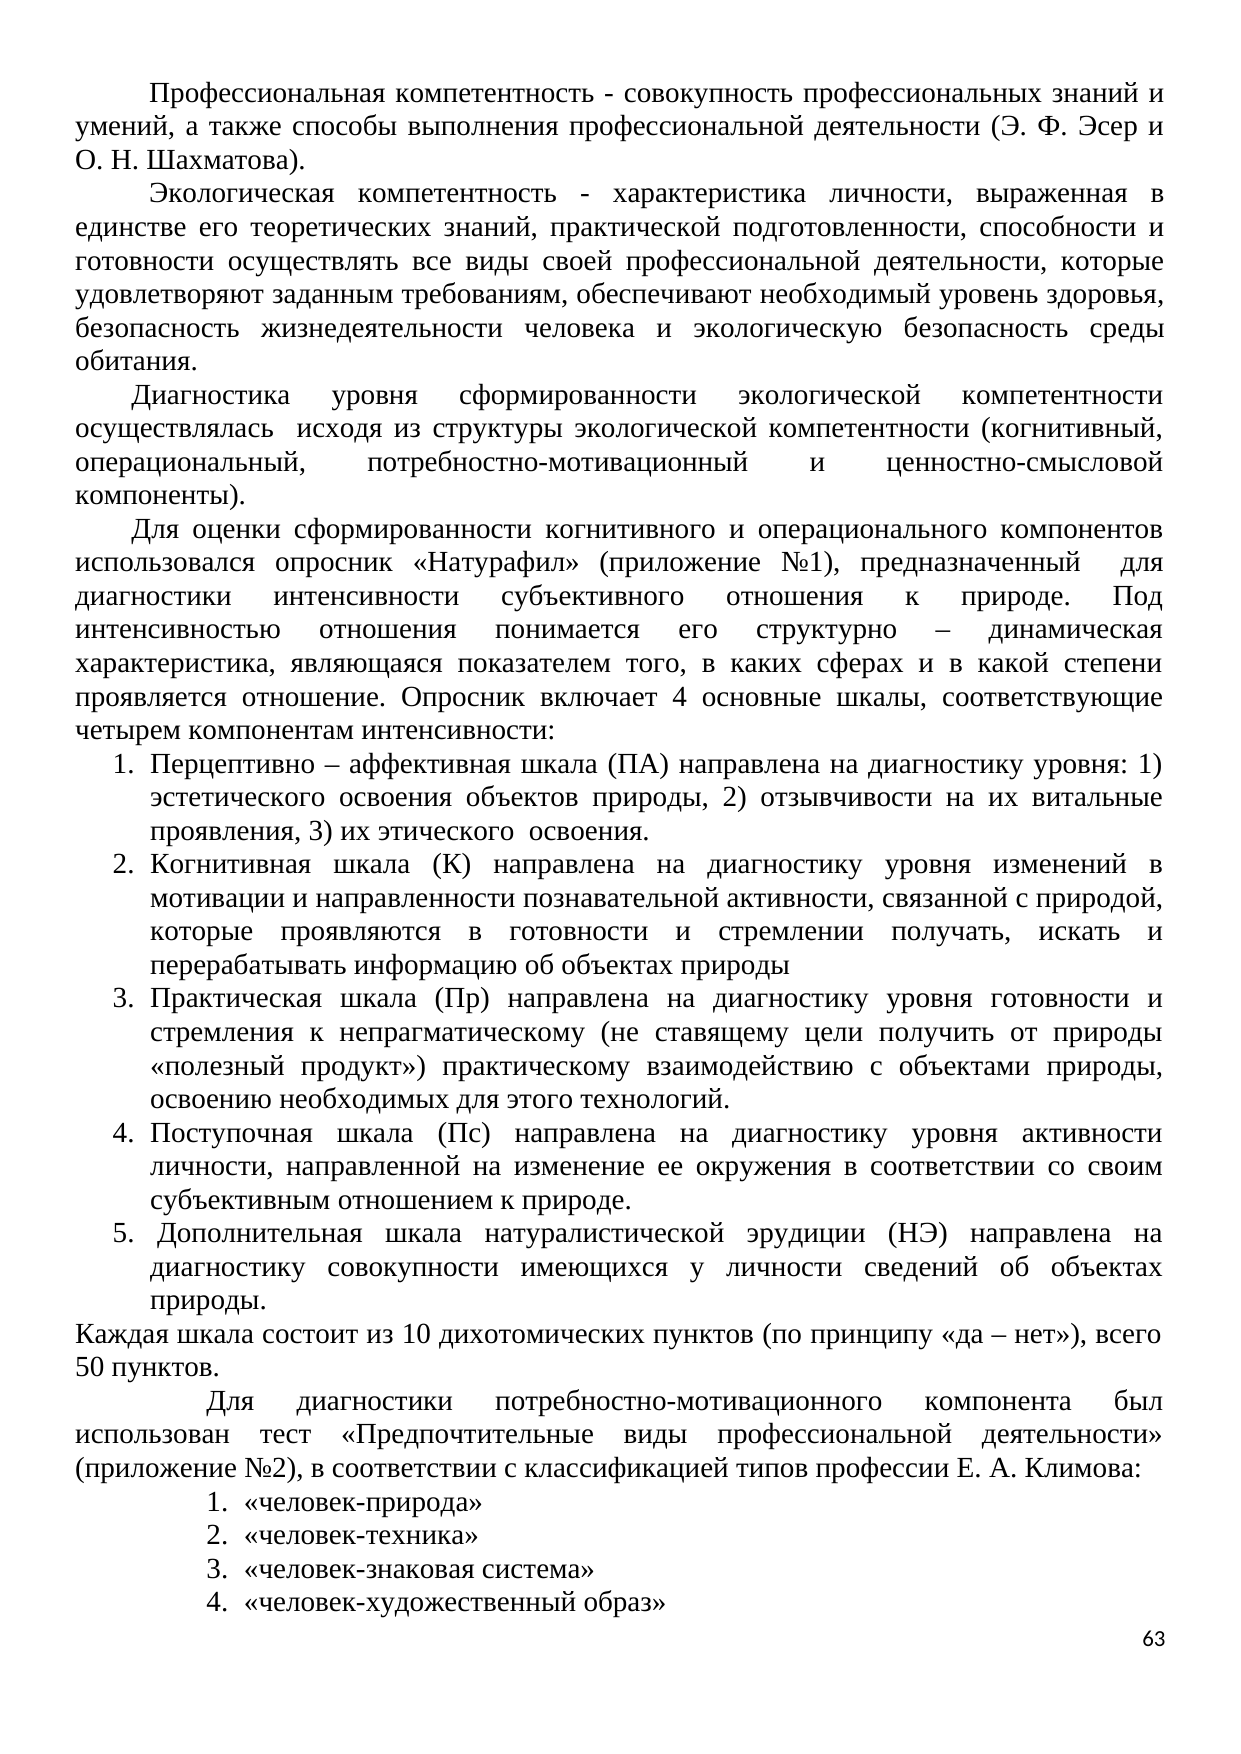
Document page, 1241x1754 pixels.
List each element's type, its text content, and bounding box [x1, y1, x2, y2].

text Экологическая компетентность - характеристика личности, выраженная в единстве его теоретических знаний, практической подготовленности, способности и готовности осуществлять все виды своей профессиональной деятельности, которые удовлетворяют заданным требованиям, обеспечивают необходимый уровень здоровья, безопасность жизнедеятельности человека и экологическую безопасность среды обитания. [75, 176, 1165, 377]
text Диагностика уровня сформированности экологической компетентности осуществлялась исходя из структуры экологической компетентности (когнитивный, операциональный, потребностно-мотивационный и ценностно-смысловой компоненты). [75, 377, 1164, 511]
list Перцептивно – аффективная шкала (ПА) направлена на диагностику уровня: 1) эстетического освоения объектов природы, 2) отзывчивости на их витальные проявления, 3) их этического освоения. [112, 746, 1164, 846]
text 5. Дополнительная шкала натуралистической эрудиции (НЭ) направлена на диагностику совокупности имеющихся у личности сведений об объектах природы. [112, 1215, 1164, 1316]
list Когнитивная шкала (К) направлена на диагностику уровня изменений в мотивации и направленности познавательной активности, связанной с природой, которые проявляются в готовности и стремлении получать, искать и перерабатывать информацию об объектах природы [112, 846, 1164, 981]
text Для оценки сформированности когнитивного и операционального компонентов использовался опросник «Натурафил» (приложение №1), предназначенный для диагностики интенсивности субъективного отношения к природе. Под интенсивностью отношения понимается его структурно – динамическая характеристика, являющаяся показателем того, в каких сферах и в какой степени проявляется отношение. Опросник включает 4 основные шкалы, соответствующие четырем компонентам интенсивности: [75, 511, 1164, 746]
list Поступочная шкала (Пс) направлена на диагностику уровня активности личности, направленной на изменение ее окружения в соответствии со своим субъективным отношением к природе. [112, 1115, 1164, 1215]
list «человек-художественный образ» [206, 1584, 1164, 1618]
list «человек-техника» [206, 1517, 1164, 1551]
list «человек-знаковая система» [206, 1551, 1164, 1584]
text Для диагностики потребностно-мотивационного компонента был использован тест «Предпочтительные виды профессиональной деятельности» (приложение №2), в соответствии с классификацией типов профессии Е. А. Климова: [75, 1383, 1164, 1484]
text Каждая шкала состоит из 10 дихотомических пунктов (по принципу «да – нет»), всего 50 пунктов. [75, 1316, 1164, 1383]
list Практическая шкала (Пр) направлена на диагностику уровня готовности и стремления к непрагматическому (не ставящему цели получить от природы «полезный продукт») практическому взаимодействию с объектами природы, освоению необходимых для этого технологий. [112, 981, 1164, 1115]
text Профессиональная компетентность - совокупность профессиональных знаний и умений, а также способы выполнения профессиональной деятельности (Э. Ф. Эсер и О. Н. Шахматова). [75, 75, 1165, 176]
list «человек-природа» [206, 1484, 1164, 1517]
